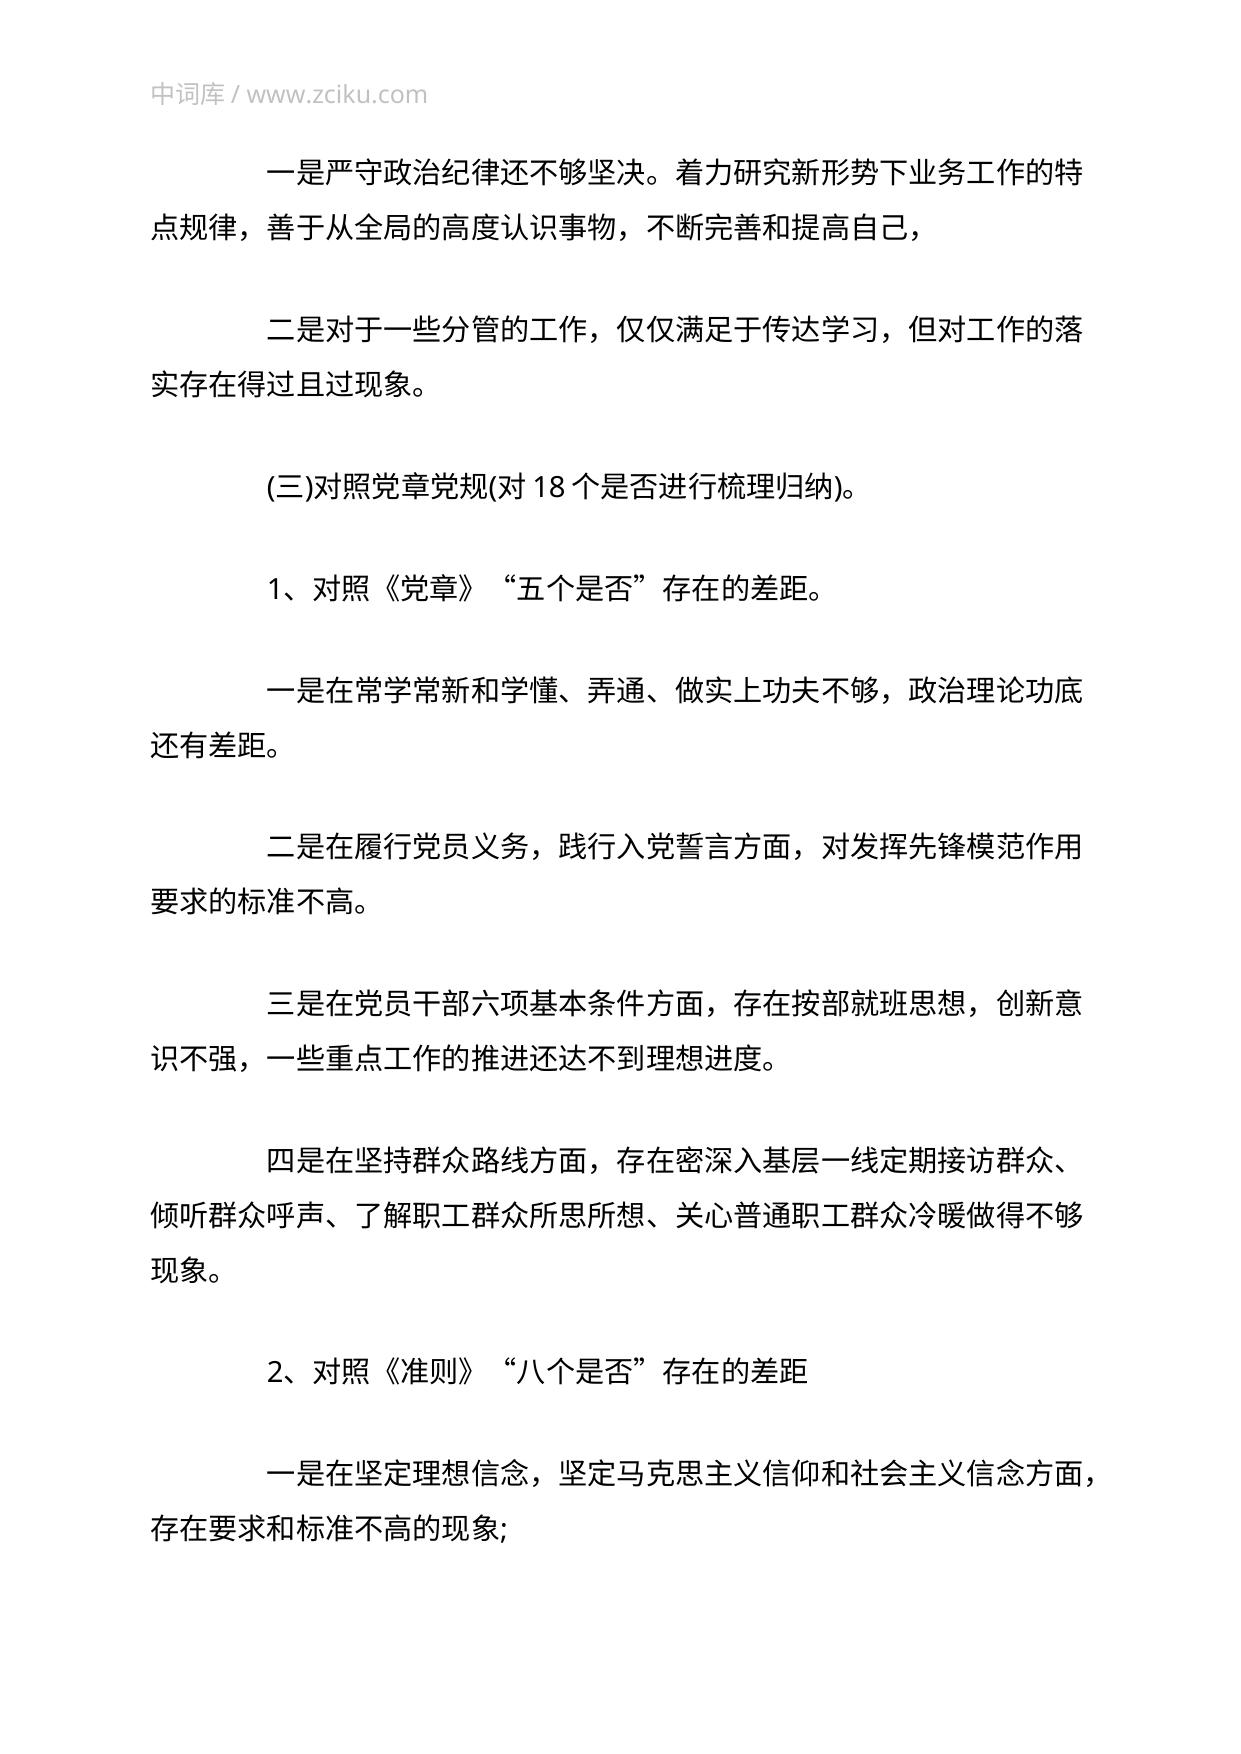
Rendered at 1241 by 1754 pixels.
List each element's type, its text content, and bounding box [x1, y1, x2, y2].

text 1、对照《党章》“五个是否”存在的差距。 [150, 565, 1090, 608]
text 2、对照《准则》“八个是否”存在的差距 [150, 1349, 1090, 1391]
text (三)对照党章党规(对18个是否进行梳理归纳)。 [150, 463, 1090, 506]
text 一是严守政治纪律还不够坚决。着力研究新形势下业务工作的特点规律，善于从全局的高度认识事物，不断完善和提高自己， [150, 150, 1090, 247]
text 四是在坚持群众路线方面，存在密深入基层一线定期接访群众、倾听群众呼声、了解职工群众所思所想、关心普通职工群众冷暖做得不够现象。 [150, 1137, 1090, 1289]
text 一是在坚定理想信念，坚定马克思主义信仰和社会主义信念方面，存在要求和标准不高的现象; [150, 1451, 1090, 1548]
text 二是对于一些分管的工作，仅仅满足于传达学习，但对工作的落实存在得过且过现象。 [150, 307, 1090, 404]
text 二是在履行党员义务，践行入党誓言方面，对发挥先锋模范作用要求的标准不高。 [150, 824, 1090, 921]
text 一是在常学常新和学懂、弄通、做实上功夫不够，政治理论功底还有差距。 [150, 667, 1090, 764]
text 三是在党员干部六项基本条件方面，存在按部就班思想，创新意识不强，一些重点工作的推进还达不到理想进度。 [150, 981, 1090, 1078]
